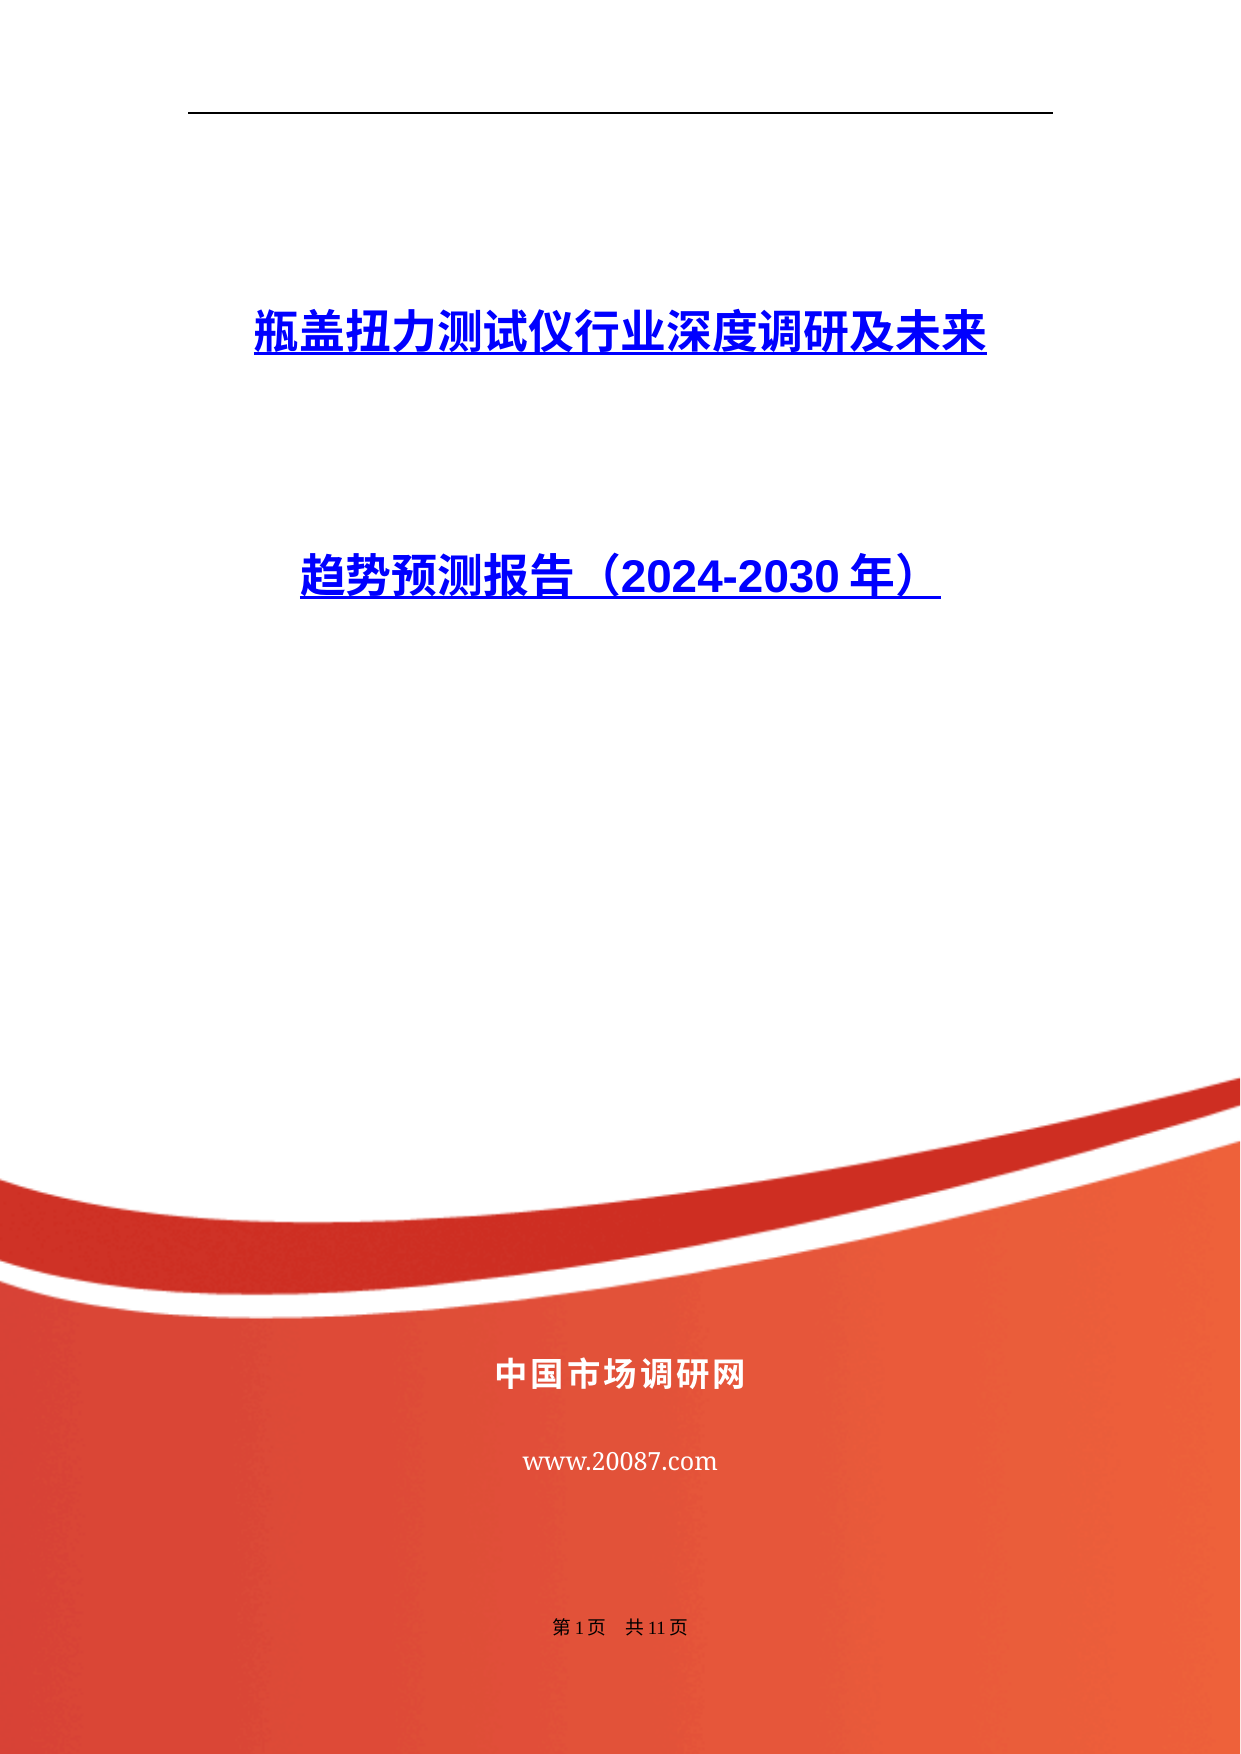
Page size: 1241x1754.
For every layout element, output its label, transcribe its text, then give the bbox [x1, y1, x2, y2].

table_header 瓶盖扭力测试仪行业深度调研及未来趋势预测报告（2024-2030年） [188, 207, 1053, 773]
text www.20087.com [187, 1428, 1053, 1493]
picture [0, 1006, 1241, 1754]
subtitle 中国市场调研网 [187, 1339, 1053, 1404]
